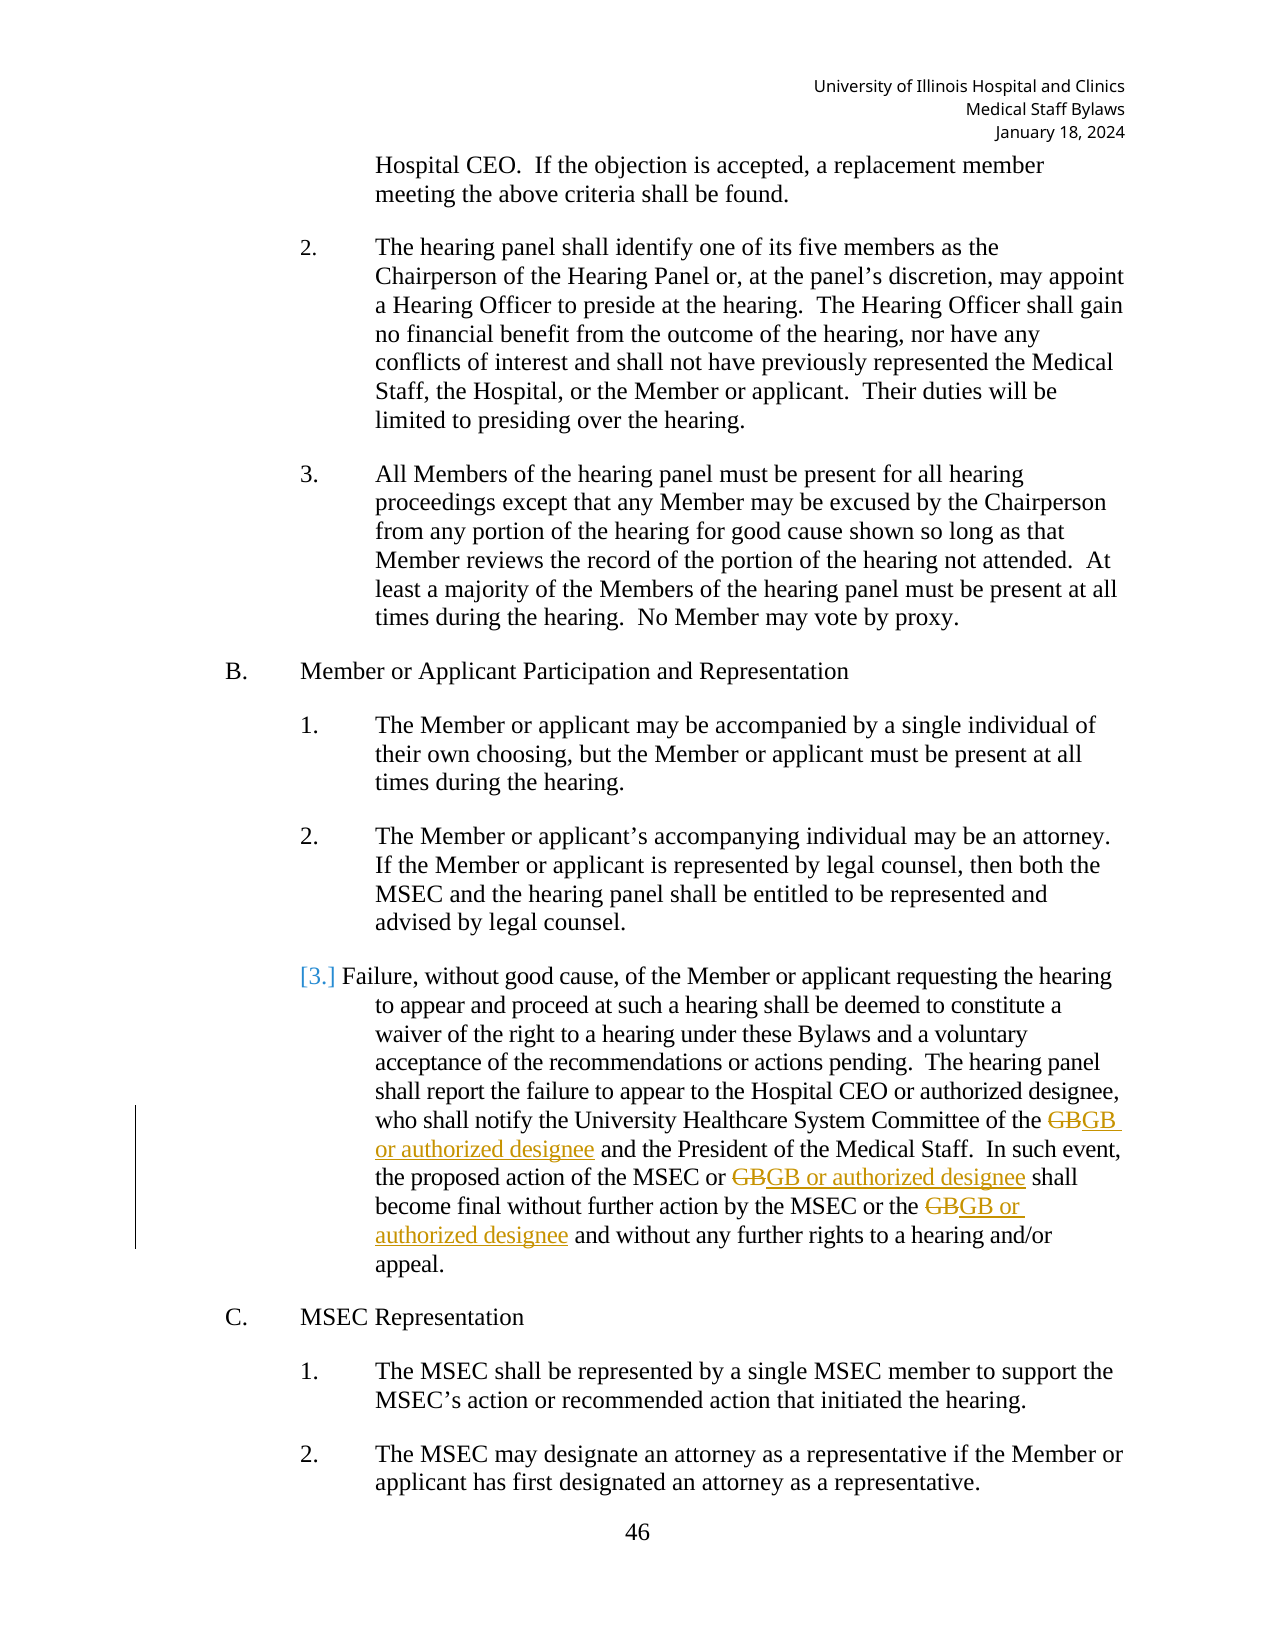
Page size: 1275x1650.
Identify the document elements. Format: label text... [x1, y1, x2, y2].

subtitle MSEC Representation [225, 1302, 1125, 1331]
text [375, 150, 1125, 207]
subtitle The hearing panel shall identify one of its five members as the Chairperson of the Hearing Panel or, at the panel’s discretion, may appoint a Hearing Officer to preside at the hearing. The Hearing Officer shall gain no financial benefit from the outcome of the hearing, nor have any conflicts of interest and shall not have previously represented the Medical Staff, the Hospital, or the Member or applicant. Their duties will be limited to presiding over the hearing. [300, 232, 1125, 434]
list The Member or applicant’s accompanying individual may be an attorney. If the Member or applicant is represented by legal counsel, then both the MSEC and the hearing panel shall be entitled to be represented and advised by legal counsel. [300, 821, 1125, 936]
subtitle All Members of the hearing panel must be present for all hearing proceedings except that any Member may be excused by the Chairperson from any portion of the hearing for good cause shown so long as that Member reviews the record of the portion of the hearing not attended. At least a majority of the Members of the hearing panel must be present at all times during the hearing. No Member may vote by proxy. [300, 459, 1125, 631]
subtitle Member or Applicant Participation and Representation [225, 656, 1125, 685]
list The MSEC may designate an attorney as a representative if the Member or applicant has first designated an attorney as a representative. [300, 1439, 1125, 1496]
list Failure, without good cause, of the Member or applicant requesting the hearing to appear and proceed at such a hearing shall be deemed to constitute a waiver of the right to a hearing under these Bylaws and a voluntary acceptance of the recommendations or actions pending. The hearing panel shall report the failure to appear to the Hospital CEO or authorized designee, who shall notify the University Healthcare System Committee of the and the President of the Medical Staff. In such event, the proposed action of the MSEC or shall become final without further action by the MSEC or the and without any further rights to a hearing and/or appeal. [300, 961, 1125, 1277]
list The Member or applicant may be accompanied by a single individual of their own choosing, but the Member or applicant must be present at all times during the hearing. [300, 710, 1125, 796]
list The MSEC shall be represented by a single MSEC member to support the MSEC’s action or recommended action that initiated the hearing. [300, 1356, 1125, 1414]
